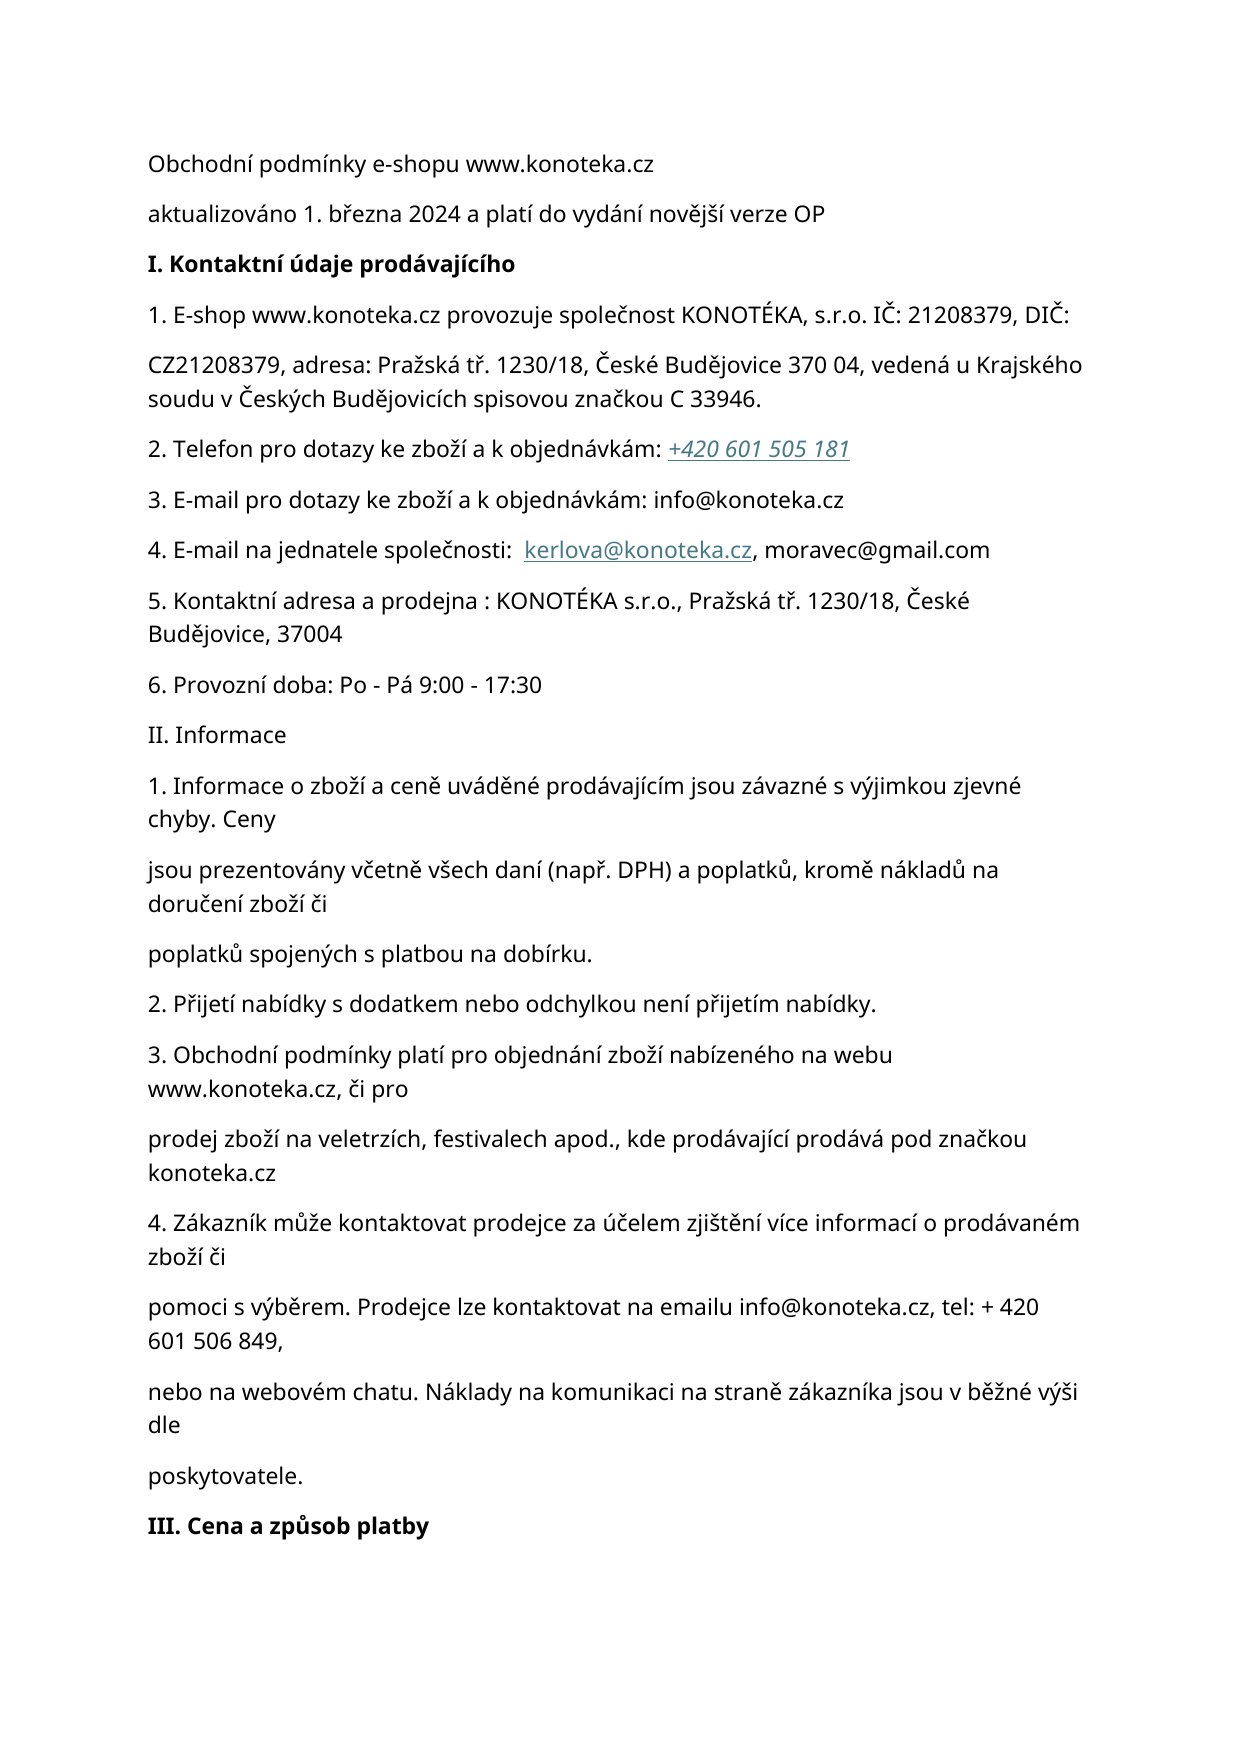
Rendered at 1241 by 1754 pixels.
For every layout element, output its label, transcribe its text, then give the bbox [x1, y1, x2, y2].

text 4. E-mail na jednatele společnosti: kerlova@konoteka.cz, moravec@gmail.com [148, 534, 1093, 566]
text II. Informace [148, 719, 1093, 751]
text Obchodní podmínky e-shopu www.konoteka.cz [148, 148, 1093, 179]
text 2. Přijetí nabídky s dodatkem nebo odchylkou není přijetím nabídky. [148, 988, 1093, 1020]
text 6. Provozní doba: Po - Pá 9:00 - 17:30 [148, 669, 1093, 700]
text aktualizováno 1. března 2024 a platí do vydání novější verze OP [148, 198, 1093, 229]
text 2. Telefon pro dotazy ke zboží a k objednávkám: +420 601 505 181 [148, 433, 1093, 465]
text jsou prezentovány včetně všech daní (např. DPH) a poplatků, kromě nákladů na doručení zboží či [148, 854, 1093, 919]
text 4. Zákazník může kontaktovat prodejce za účelem zjištění více informací o prodávaném zboží či [148, 1207, 1093, 1272]
text CZ21208379, adresa: Pražská tř. 1230/18, České Budějovice 370 04, vedená u Krajského soudu v Českých Budějovicích spisovou značkou C 33946. [148, 349, 1093, 414]
text I. Kontaktní údaje prodávajícího [148, 248, 1093, 280]
text 5. Kontaktní adresa a prodejna : KONOTÉKA s.r.o., Pražská tř. 1230/18, České Budějovice, 37004 [148, 585, 1093, 650]
text prodej zboží na veletrzích, festivalech apod., kde prodávající prodává pod značkou konoteka.cz [148, 1123, 1093, 1188]
text 3. E-mail pro dotazy ke zboží a k objednávkám: info@konoteka.cz [148, 484, 1093, 515]
text poplatků spojených s platbou na dobírku. [148, 938, 1093, 969]
text pomoci s výběrem. Prodejce lze kontaktovat na emailu info@konoteka.cz, tel: + 420 601 506 849, [148, 1291, 1093, 1356]
text 1. E-shop www.konoteka.cz provozuje společnost KONOTÉKA, s.r.o. IČ: 21208379, DIČ: [148, 299, 1093, 330]
text 1. Informace o zboží a ceně uváděné prodávajícím jsou závazné s výjimkou zjevné chyby. Ceny [148, 770, 1093, 835]
text nebo na webovém chatu. Náklady na komunikaci na straně zákazníka jsou v běžné výši dle [148, 1376, 1093, 1441]
text III. Cena a způsob platby [148, 1510, 1093, 1541]
text poskytovatele. [148, 1460, 1093, 1491]
text 3. Obchodní podmínky platí pro objednání zboží nabízeného na webu www.konoteka.cz, či pro [148, 1039, 1093, 1104]
